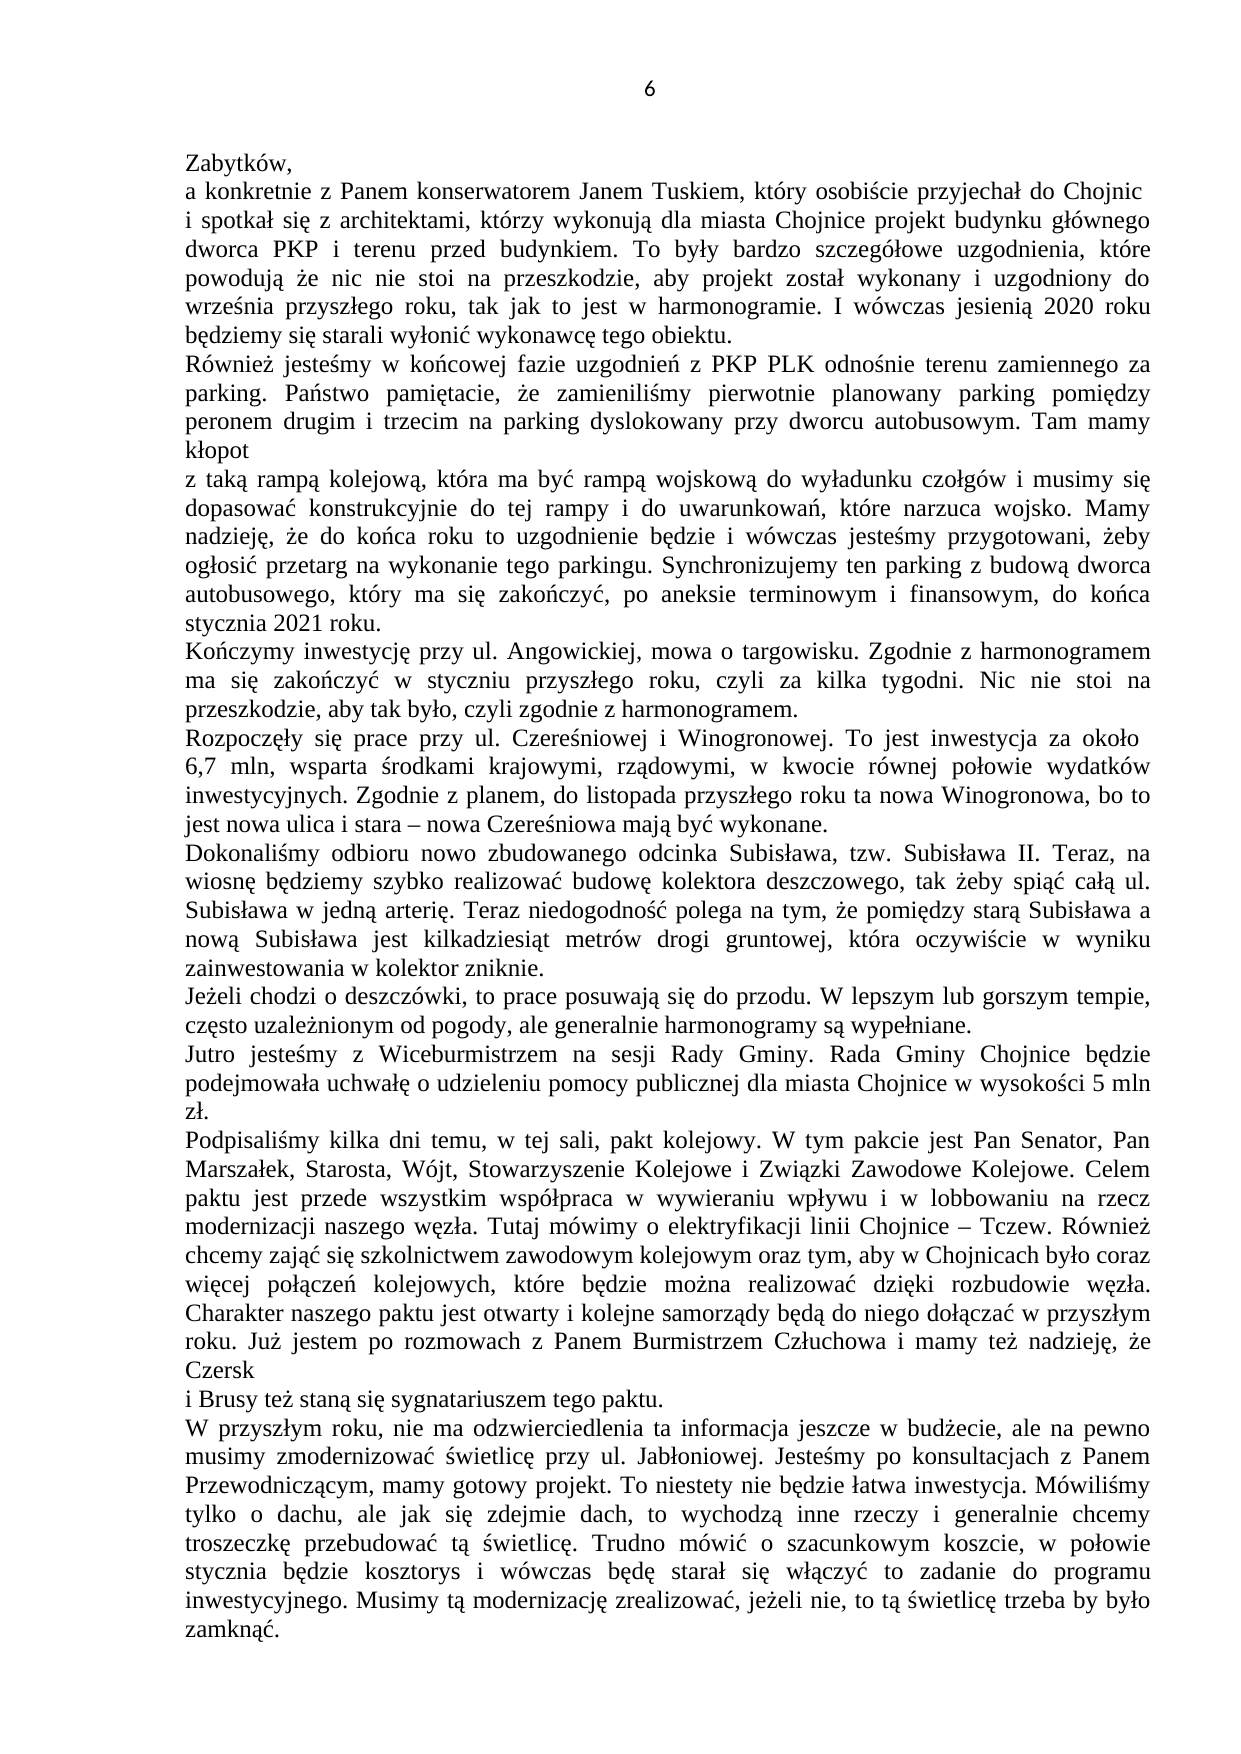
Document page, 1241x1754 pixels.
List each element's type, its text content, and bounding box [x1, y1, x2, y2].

text Również jesteśmy w końcowej fazie uzgodnień z PKP PLK odnośnie terenu zamiennego za parking. Państwo pamiętacie, że zamieniliśmy pierwotnie planowany parking pomiędzy peronem drugim i trzecim na parking dyslokowany przy dworcu autobusowym. Tam mamy kłopot z taką rampą kolejową, która ma być rampą wojskową do wyładunku czołgów i musimy się dopasować konstrukcyjnie do tej rampy i do uwarunkowań, które narzuca wojsko. Mamy nadzieję, że do końca roku to uzgodnienie będzie i wówczas jesteśmy przygotowani, żeby ogłosić przetarg na wykonanie tego parkingu. Synchronizujemy ten parking z budową dworca autobusowego, który ma się zakończyć, po aneksie terminowym i finansowym, do końca stycznia 2021 roku. [185, 349, 1152, 636]
text Jeżeli chodzi o deszczówki, to prace posuwają się do przodu. W lepszym lub gorszym tempie, często uzależnionym od pogody, ale generalnie harmonogramy są wypełniane. [185, 981, 1152, 1039]
text Jutro jesteśmy z Wiceburmistrzem na sesji Rady Gminy. Rada Gminy Chojnice będzie podejmowała uchwałę o udzieleniu pomocy publicznej dla miasta Chojnice w wysokości 5 mln zł. [185, 1039, 1152, 1125]
text Dokonaliśmy odbioru nowo zbudowanego odcinka Subisława, tzw. Subisława II. Teraz, na wiosnę będziemy szybko realizować budowę kolektora deszczowego, tak żeby spiąć całą ul. Subisława w jedną arterię. Teraz niedogodność polega na tym, że pomiędzy starą Subisława a nową Subisława jest kilkadziesiąt metrów drogi gruntowej, która oczywiście w wyniku zainwestowania w kolektor zniknie. [185, 838, 1152, 981]
text Rozpoczęły się prace przy ul. Czereśniowej i Winogronowej. To jest inwestycja za około 6,7 mln, wsparta środkami krajowymi, rządowymi, w kwocie równej połowie wydatków inwestycyjnych. Zgodnie z planem, do listopada przyszłego roku ta nowa Winogronowa, bo to jest nowa ulica i stara – nowa Czereśniowa mają być wykonane. [185, 723, 1152, 838]
text W przyszłym roku, nie ma odzwierciedlenia ta informacja jeszcze w budżecie, ale na pewno musimy zmodernizować świetlicę przy ul. Jabłoniowej. Jesteśmy po konsultacjach z Panem Przewodniczącym, mamy gotowy projekt. To niestety nie będzie łatwa inwestycja. Mówiliśmy tylko o dachu, ale jak się zdejmie dach, to wychodzą inne rzeczy i generalnie chcemy troszeczkę przebudować tą świetlicę. Trudno mówić o szacunkowym koszcie, w połowie stycznia będzie kosztorys i wówczas będę starał się włączyć to zadanie do programu inwestycyjnego. Musimy tą modernizację zrealizować, jeżeli nie, to tą świetlicę trzeba by było zamknąć. [185, 1413, 1152, 1643]
text Kończymy inwestycję przy ul. Angowickiej, mowa o targowisku. Zgodnie z harmonogramem ma się zakończyć w styczniu przyszłego roku, czyli za kilka tygodni. Nic nie stoi na przeszkodzie, aby tak było, czyli zgodnie z harmonogramem. [185, 636, 1152, 723]
text Podpisaliśmy kilka dni temu, w tej sali, pakt kolejowy. W tym pakcie jest Pan Senator, Pan Marszałek, Starosta, Wójt, Stowarzyszenie Kolejowe i Związki Zawodowe Kolejowe. Celem paktu jest przede wszystkim współpraca w wywieraniu wpływu i w lobbowaniu na rzecz modernizacji naszego węzła. Tutaj mówimy o elektryfikacji linii Chojnice – Tczew. Również chcemy zająć się szkolnictwem zawodowym kolejowym oraz tym, aby w Chojnicach było coraz więcej połączeń kolejowych, które będzie można realizować dzięki rozbudowie węzła. Charakter naszego paktu jest otwarty i kolejne samorządy będą do niego dołączać w przyszłym roku. Już jestem po rozmowach z Panem Burmistrzem Człuchowa i mamy też nadzieję, że Czersk i Brusy też staną się sygnatariuszem tego paktu. [185, 1125, 1152, 1413]
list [148, 148, 1152, 349]
